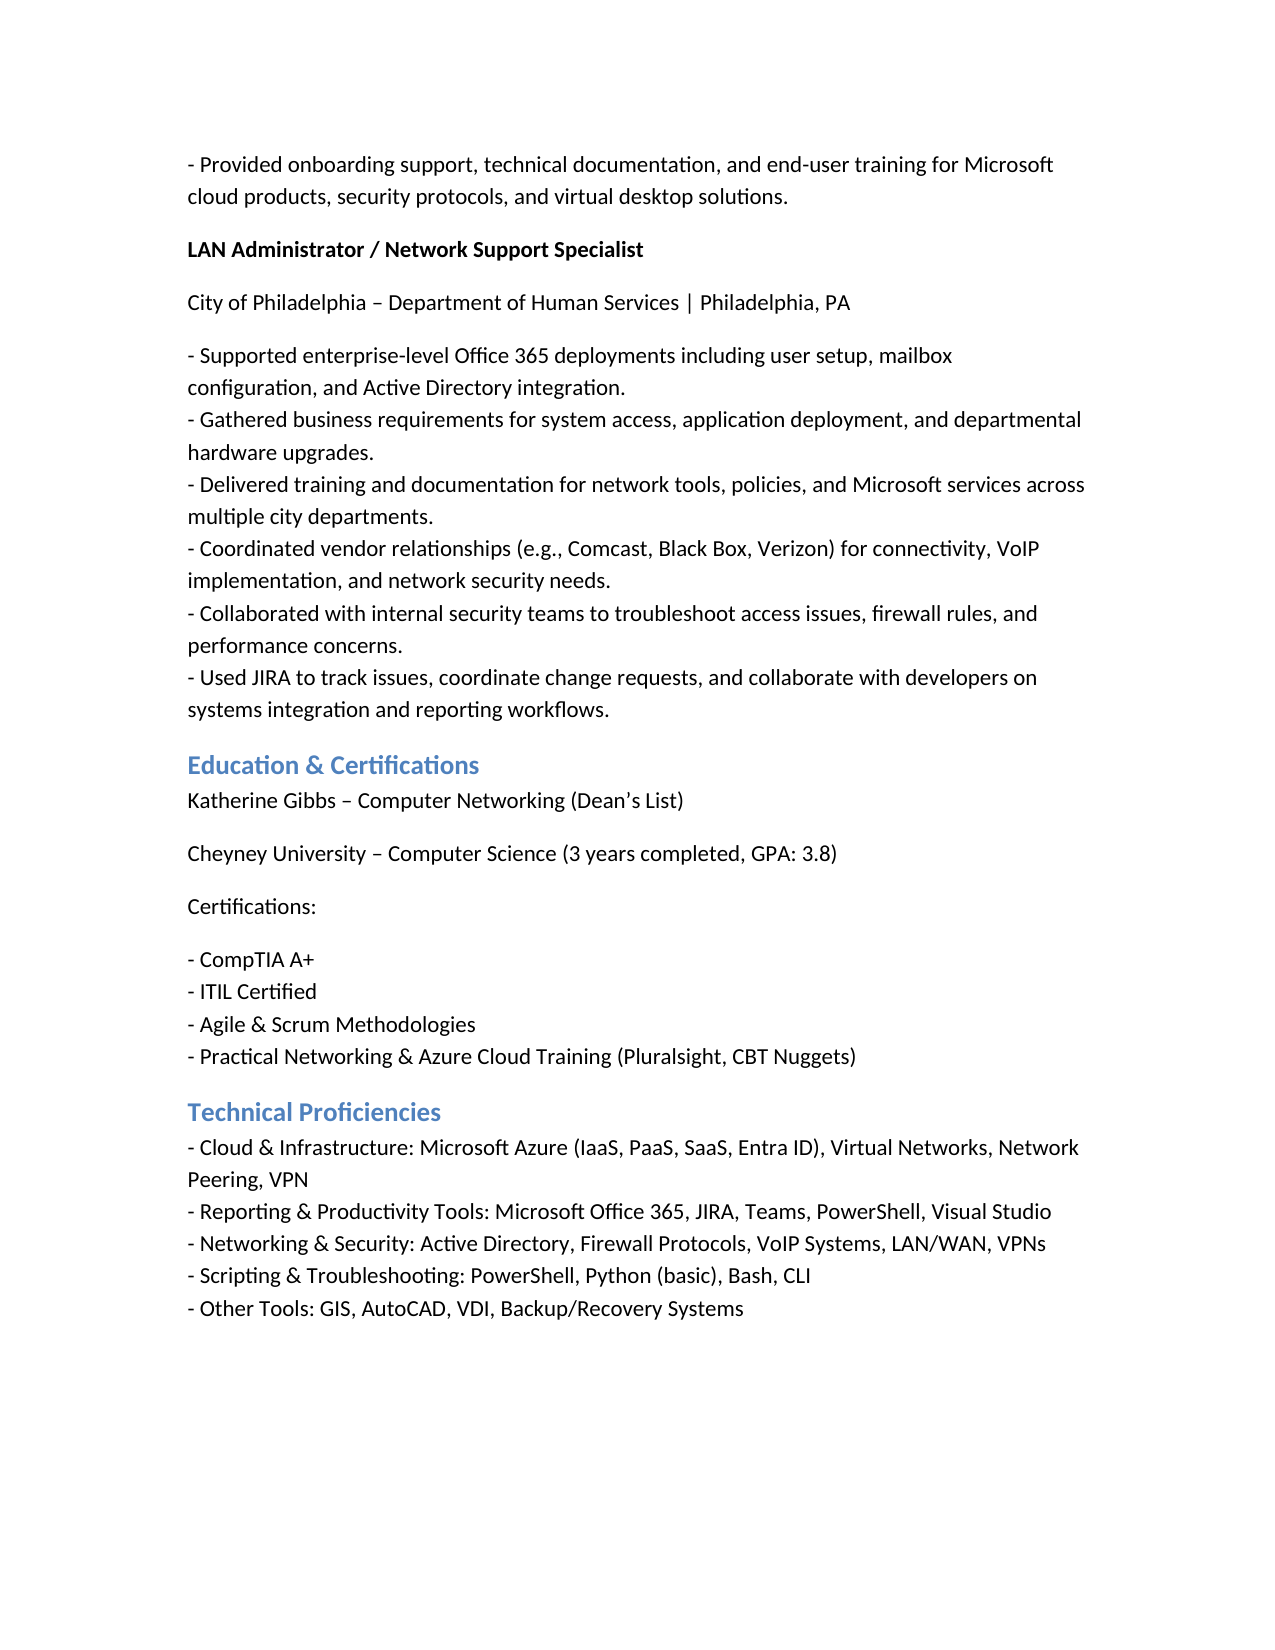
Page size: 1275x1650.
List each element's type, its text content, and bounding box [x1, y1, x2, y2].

subtitle Technical Proficiencies [187, 1095, 1087, 1128]
text LAN Administrator / Network Support Specialist [187, 235, 1087, 263]
subtitle Education & Certifications [187, 748, 1087, 781]
text City of Philadelphia – Department of Human Services | Philadelphia, PA [187, 288, 1087, 316]
text Katherine Gibbs – Computer Networking (Dean’s List) [187, 786, 1087, 814]
text Certifications: [187, 892, 1087, 920]
text Cheyney University – Computer Science (3 years completed, GPA: 3.8) [187, 839, 1087, 867]
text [187, 150, 1087, 210]
text - CompTIA A+ - ITIL Certified - Agile & Scrum Methodologies - Practical Networking & Azure Cloud Training (Pluralsight, CBT Nuggets) [187, 945, 1087, 1070]
text - Cloud & Infrastructure: Microsoft Azure (IaaS, PaaS, SaaS, Entra ID), Virtual Networks, Network Peering, VPN - Reporting & Productivity Tools: Microsoft Office 365, JIRA, Teams, PowerShell, Visual Studio - Networking & Security: Active Directory, Firewall Protocols, VoIP Systems, LAN/WAN, VPNs - Scripting & Troubleshooting: PowerShell, Python (basic), Bash, CLI - Other Tools: GIS, AutoCAD, VDI, Backup/Recovery Systems [187, 1133, 1087, 1322]
text - Supported enterprise-level Office 365 deployments including user setup, mailbox configuration, and Active Directory integration. - Gathered business requirements for system access, application deployment, and departmental hardware upgrades. - Delivered training and documentation for network tools, policies, and Microsoft services across multiple city departments. - Coordinated vendor relationships (e.g., Comcast, Black Box, Verizon) for connectivity, VoIP implementation, and network security needs. - Collaborated with internal security teams to troubleshoot access issues, firewall rules, and performance concerns. - Used JIRA to track issues, coordinate change requests, and collaborate with developers on systems integration and reporting workflows. [187, 341, 1087, 723]
